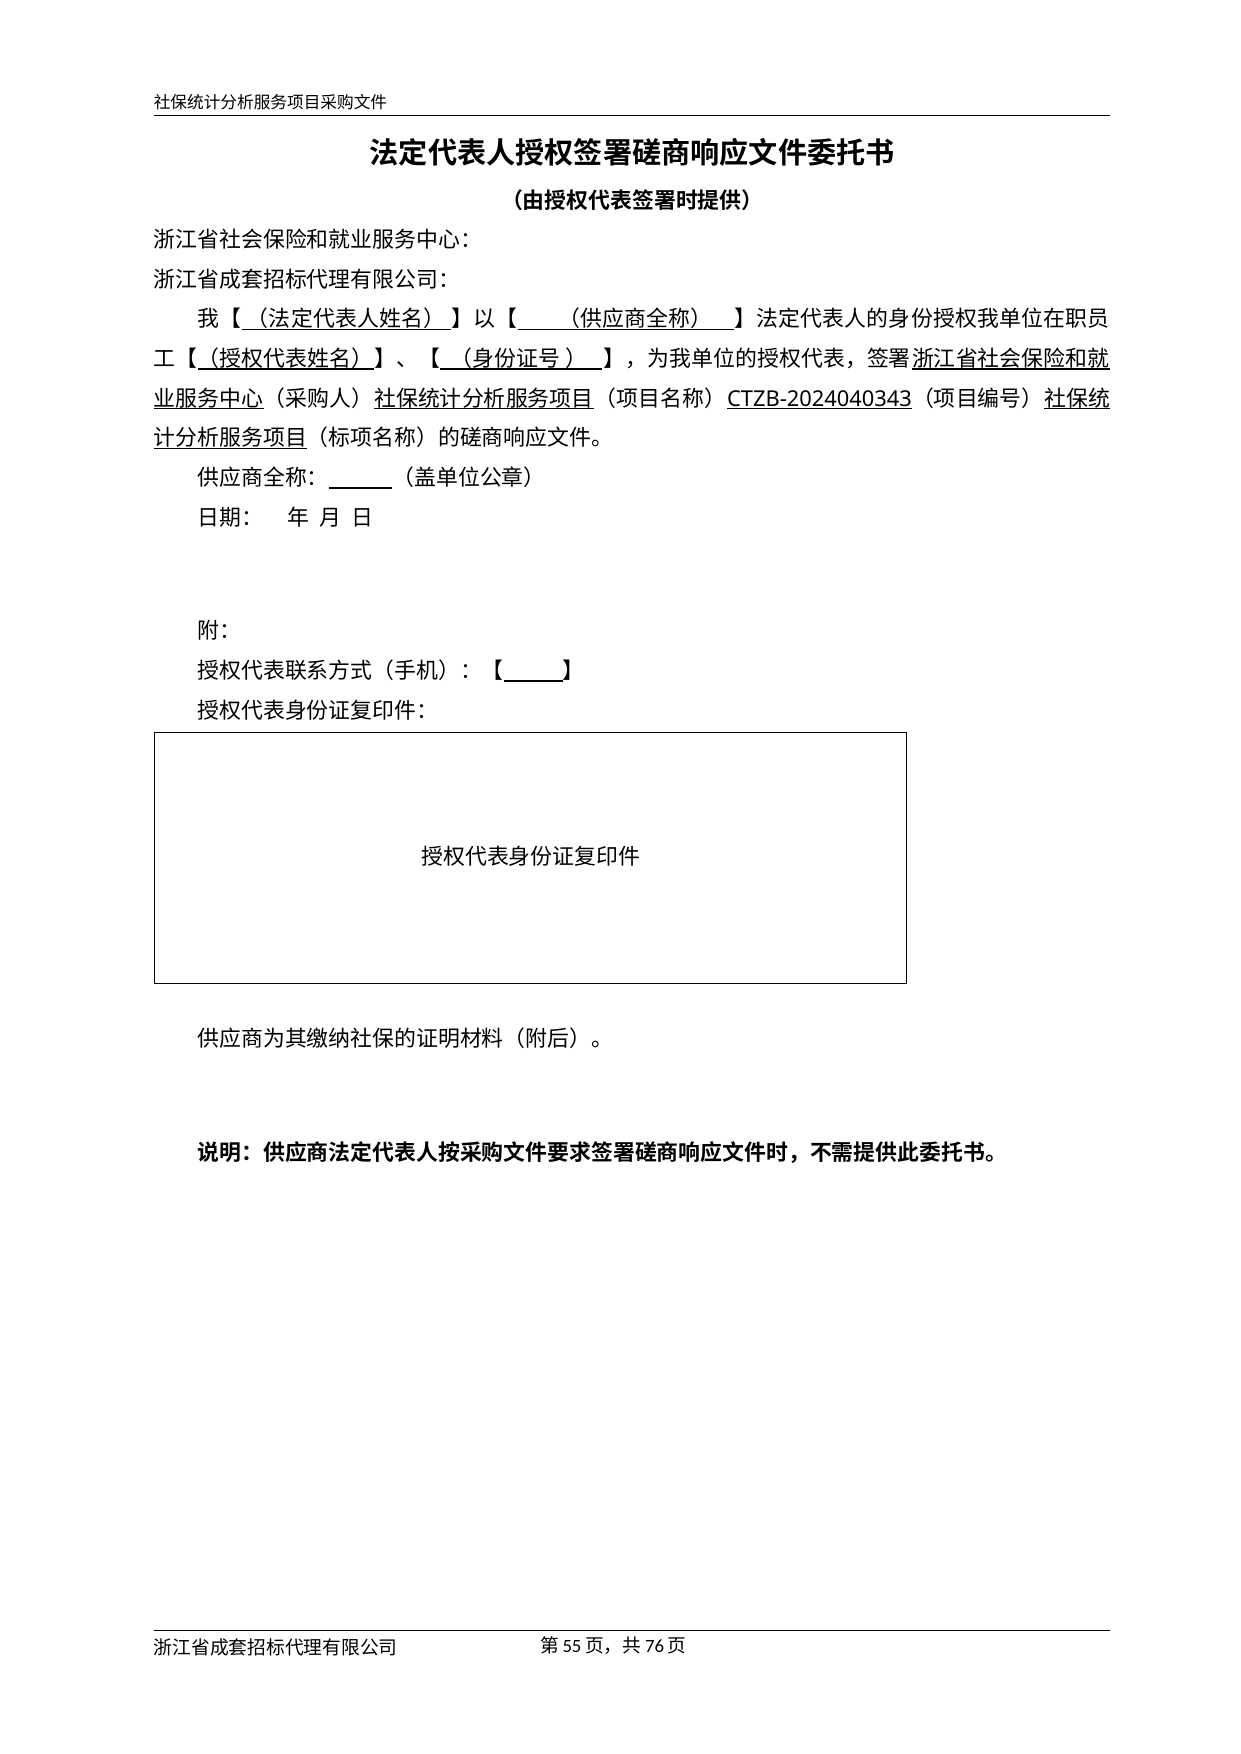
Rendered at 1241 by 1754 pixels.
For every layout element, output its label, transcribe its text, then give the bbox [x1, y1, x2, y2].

table_header 授权代表身份证复印件 [155, 733, 906, 982]
text 供应商为其缴纳社保的证明材料（附后）。 [153, 1021, 1110, 1052]
text 法定代表人授权签署磋商响应文件委托书 [153, 130, 1110, 172]
text （由授权代表签署时提供） [153, 183, 1110, 214]
text 供应商全称： （盖单位公章） [153, 460, 1110, 492]
text 授权代表联系方式（手机）：【 】 [153, 653, 1110, 685]
text 说明：供应商法定代表人按采购文件要求签署磋商响应文件时，不需提供此委托书。 [153, 1134, 1110, 1166]
text 日期： 年 月 日 [153, 499, 1110, 531]
text 附： [153, 613, 1110, 645]
text 浙江省成套招标代理有限公司： [153, 262, 1110, 293]
text 我【 （法定代表人姓名） 】以【 （供应商全称） 】法定代表人的身份授权我单位在职员工【（授权代表姓名）】、【 （身份证号 ） 】，为我单位的授权代表，签署浙江省社会保险和就业服务中心（采购人）社保统计分析服务项目（项目名称）CTZB-2024040343（项目编号）社保统计分析服务项目（标项名称）的磋商响应文件。 [153, 301, 1110, 452]
text 浙江省社会保险和就业服务中心： [153, 222, 1110, 254]
text 授权代表身份证复印件： [153, 693, 1110, 724]
